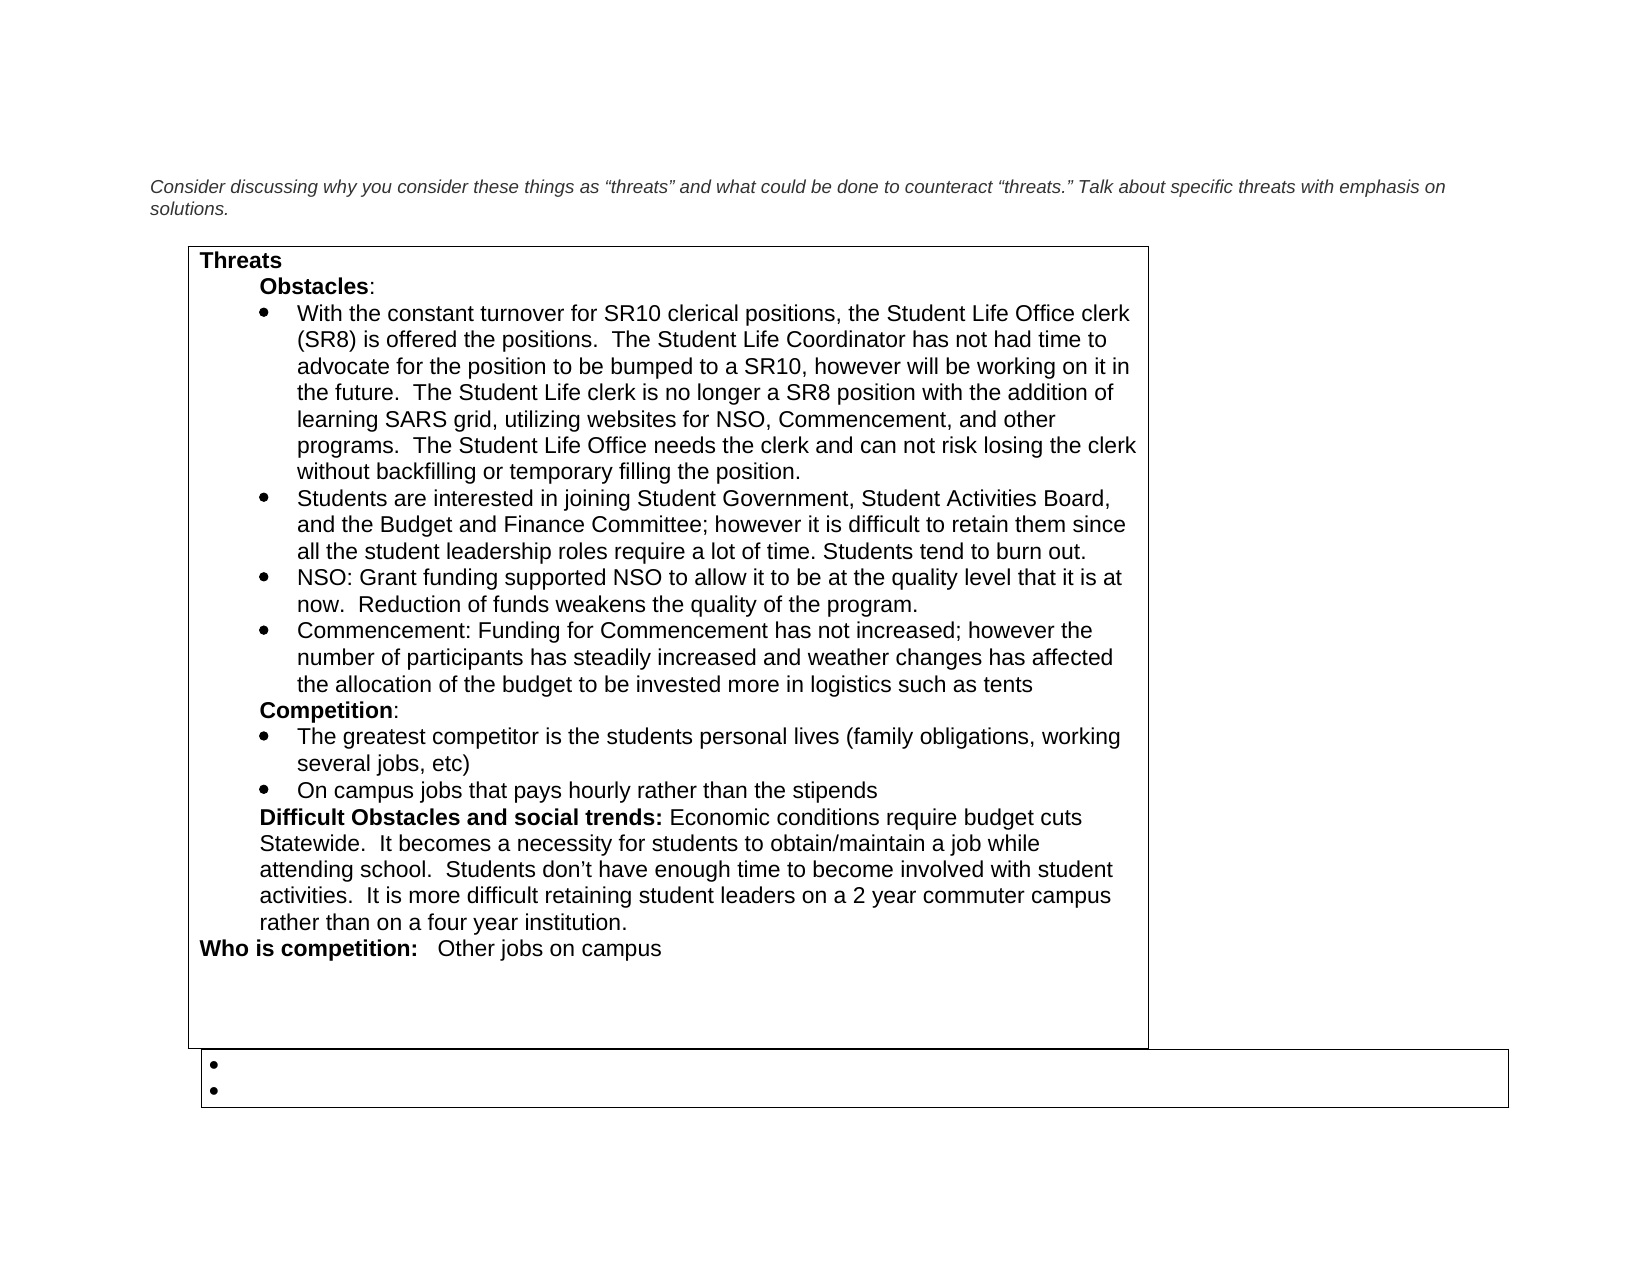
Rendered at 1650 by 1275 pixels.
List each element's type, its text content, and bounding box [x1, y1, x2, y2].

text Consider discussing why you consider these things as “threats” and what could be done to counteract “threats.” Talk about specific threats with emphasis on solutions. [150, 176, 1500, 219]
table_header Threats Obstacles: With the constant turnover for SR10 clerical positions, the Student Life Office clerk (SR8) is offered the positions. The Student Life Coordinator has not had time to advocate for the position to be bumped to a SR10, however will be working on it in the future. The Student Life clerk is no longer a SR8 position with the addition of learning SARS grid, utilizing websites for NSO, Commencement, and other programs. The Student Life Office needs the clerk and can not risk losing the clerk without backfilling or temporary filling the position. Students are interested in joining Student Government, Student Activities Board, and the Budget and Finance Committee; however it is difficult to retain them since all the student leadership roles require a lot of time. Students tend to burn out. NSO: Grant funding supported NSO to allow it to be at the quality level that it is at now. Reduction of funds weakens the quality of the program. Commencement: Funding for Commencement has not increased; however the number of participants has steadily increased and weather changes has affected the allocation of the budget to be invested more in logistics such as tents Competition: The greatest competitor is the students personal lives (family obligations, working several jobs, etc) On campus jobs that pays hourly rather than the stipends Difficult Obstacles and social trends: Economic conditions require budget cuts Statewide. It becomes a necessity for students to obtain/maintain a job while attending school. Students don’t have enough time to become involved with student activities. It is more difficult retaining student leaders on a 2 year commuter campus rather than on a four year institution. Who is competition: Other jobs on campus [189, 247, 1148, 1048]
